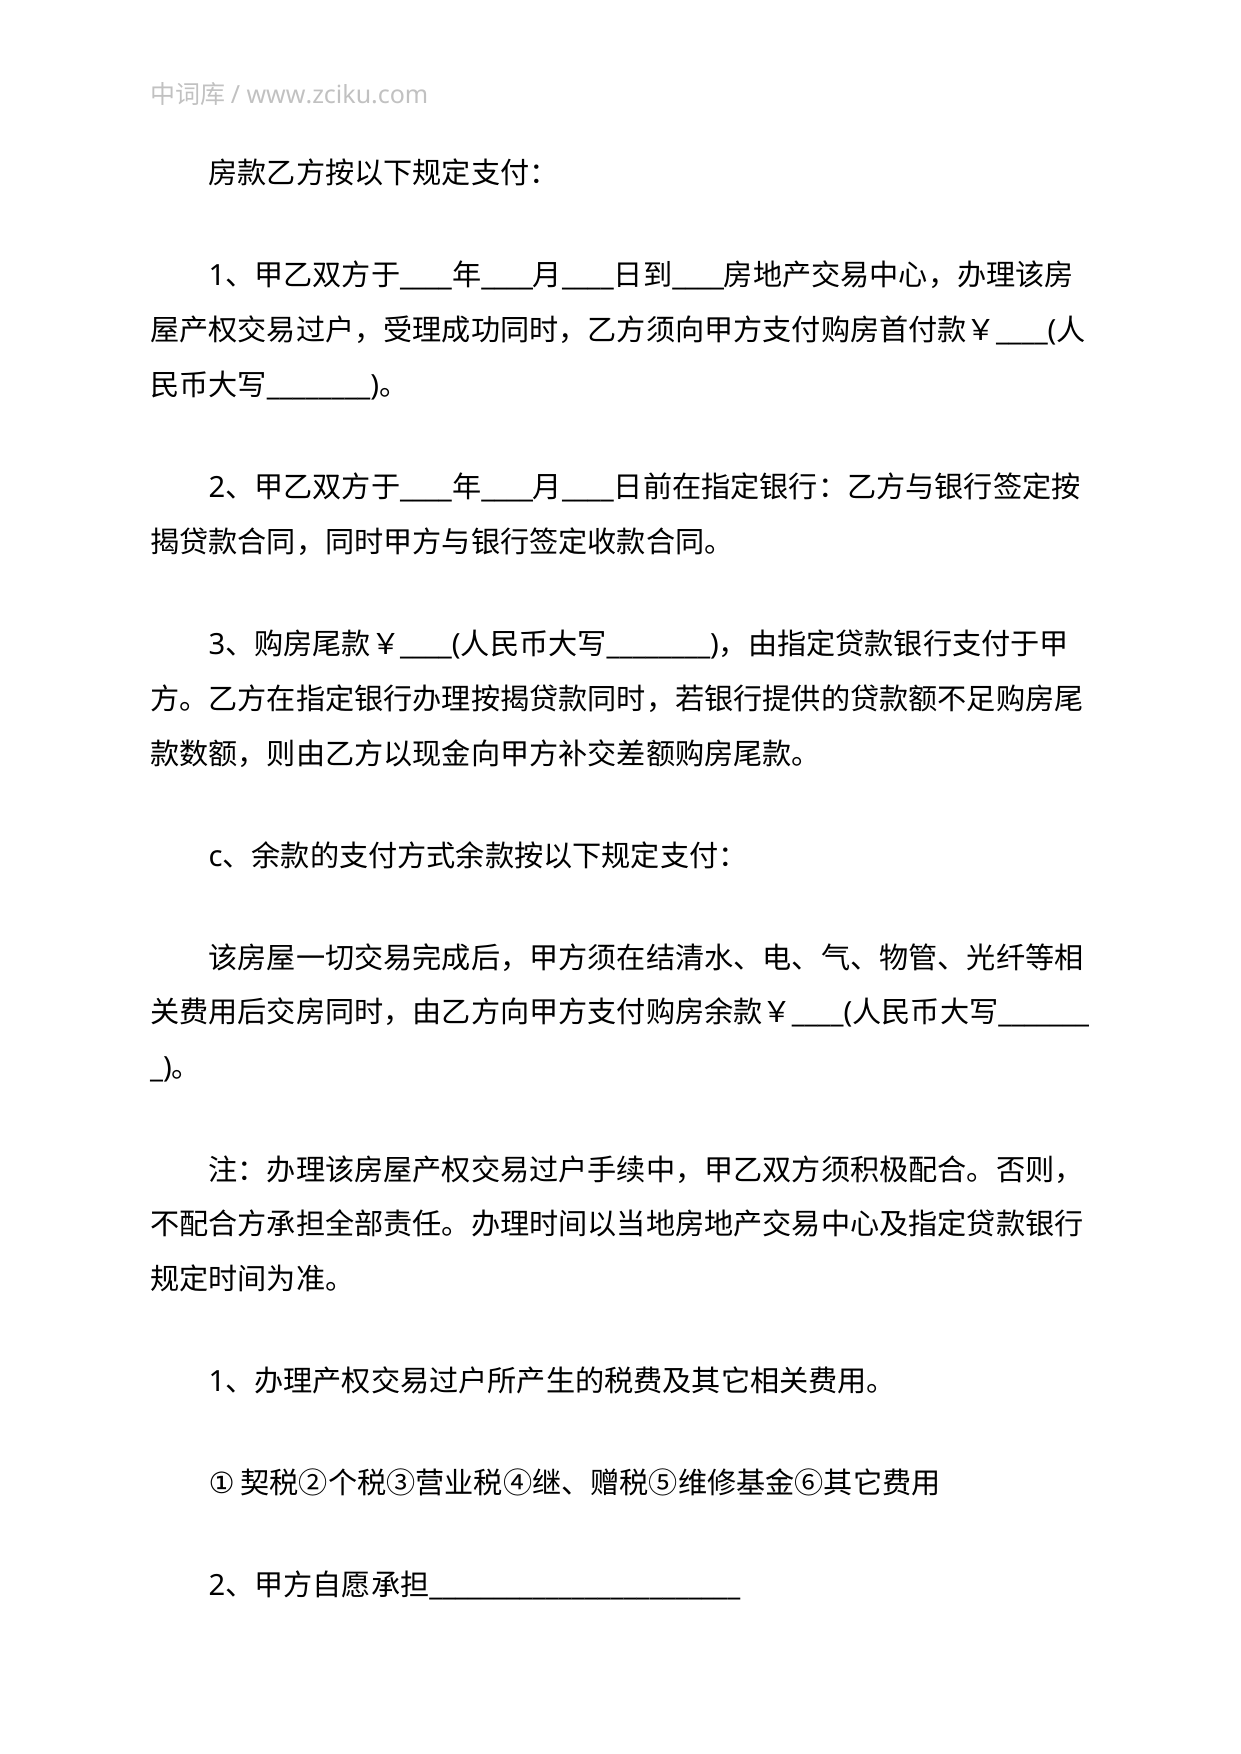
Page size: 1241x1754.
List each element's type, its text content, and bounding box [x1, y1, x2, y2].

text 2、甲乙双方于____年____月____日前在指定银行：乙方与银行签定按揭贷款合同，同时甲方与银行签定收款合同。 [150, 464, 1090, 561]
text c、余款的支付方式余款按以下规定支付： [150, 832, 1090, 874]
text 1、办理产权交易过户所产生的税费及其它相关费用。 [150, 1358, 1090, 1400]
text 2、甲方自愿承担________________________ [150, 1562, 1090, 1604]
text 注：办理该房屋产权交易过户手续中，甲乙双方须积极配合。否则，不配合方承担全部责任。办理时间以当地房地产交易中心及指定贷款银行规定时间为准。 [150, 1146, 1090, 1298]
text 1、甲乙双方于____年____月____日到____房地产交易中心，办理该房屋产权交易过户，受理成功同时，乙方须向甲方支付购房首付款￥____(人民币大写________)。 [150, 252, 1090, 404]
text 3、购房尾款￥____(人民币大写________)，由指定贷款银行支付于甲方。乙方在指定银行办理按揭贷款同时，若银行提供的贷款额不足购房尾款数额，则由乙方以现金向甲方补交差额购房尾款。 [150, 621, 1090, 773]
text 房款乙方按以下规定支付： [150, 150, 1090, 192]
text ①契税②个税③营业税④继、赠税⑤维修基金⑥其它费用 [150, 1459, 1090, 1502]
text 该房屋一切交易完成后，甲方须在结清水、电、气、物管、光纤等相关费用后交房同时，由乙方向甲方支付购房余款￥____(人民币大写________)。 [150, 934, 1090, 1086]
